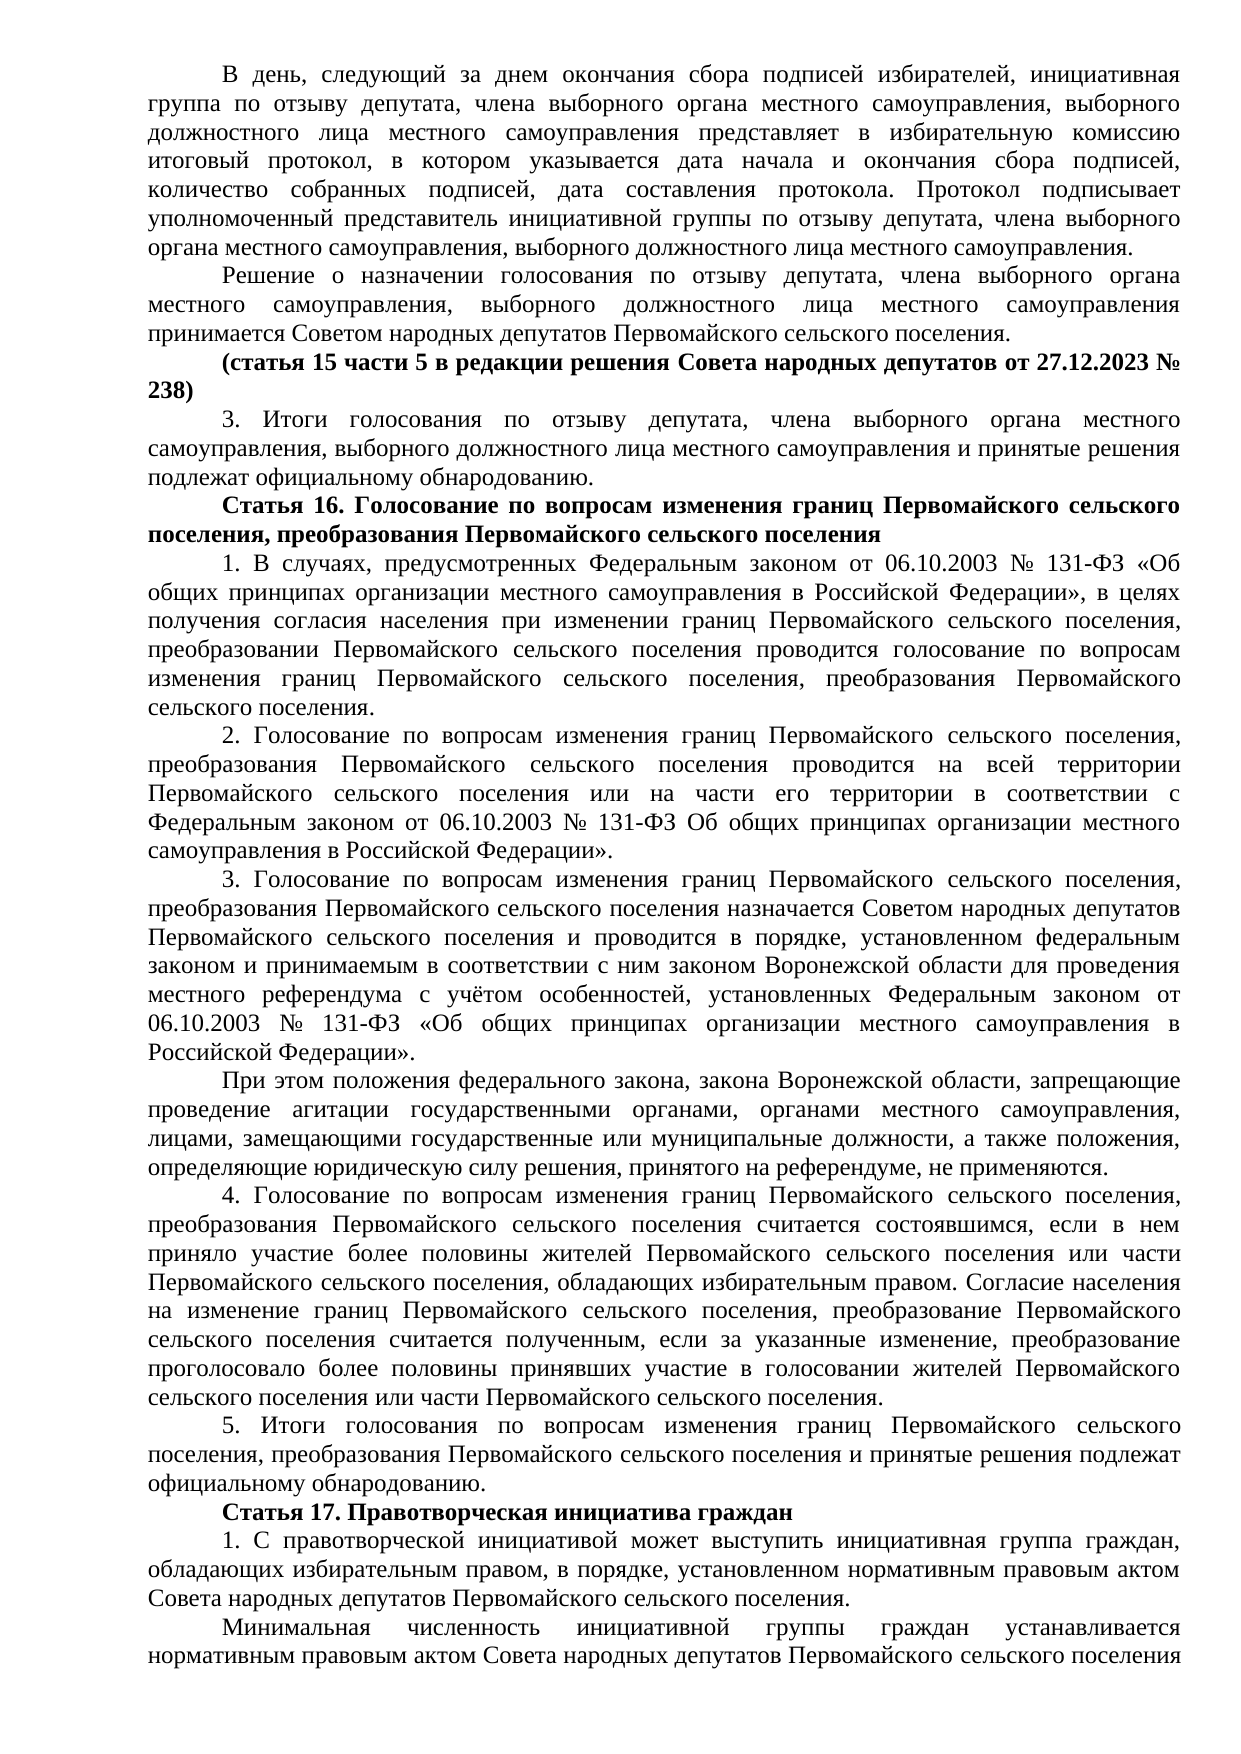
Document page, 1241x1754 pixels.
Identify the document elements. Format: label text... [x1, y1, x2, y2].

text В день, следующий за днем окончания сбора подписей избирателей, инициативная группа по отзыву депутата, члена выборного органа местного самоуправления, выборного должностного лица местного самоуправления представляет в избирательную комиссию итоговый протокол, в котором указывается дата начала и окончания сбора подписей, количество собранных подписей, дата составления протокола. Протокол подписывает уполномоченный представитель инициативной группы по отзыву депутата, члена выборного органа местного самоуправления, выборного должностного лица местного самоуправления. [148, 59, 1181, 260]
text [148, 1612, 1181, 1669]
text 1. С правотворческой инициативой может выступить инициативная группа граждан, обладающих избирательным правом, в порядке, установленном нормативным правовым актом Совета народных депутатов Первомайского сельского поселения. [148, 1525, 1181, 1612]
text 4. Голосование по вопросам изменения границ Первомайского сельского поселения, преобразования Первомайского сельского поселения считается состоявшимся, если в нем приняло участие более половины жителей Первомайского сельского поселения или части Первомайского сельского поселения, обладающих избирательным правом. Согласие населения на изменение границ Первомайского сельского поселения, преобразование Первомайского сельского поселения считается полученным, если за указанные изменение, преобразование проголосовало более половины принявших участие в голосовании жителей Первомайского сельского поселения или части Первомайского сельского поселения. [148, 1180, 1181, 1410]
text Статья 16. Голосование по вопросам изменения границ Первомайского сельского поселения, преобразования Первомайского сельского поселения [148, 490, 1181, 548]
text 2. Голосование по вопросам изменения границ Первомайского сельского поселения, преобразования Первомайского сельского поселения проводится на всей территории Первомайского сельского поселения или на части его территории в соответствии с Федеральным законом от 06.10.2003 № 131-ФЗ Об общих принципах организации местного самоуправления в Российской Федерации». [148, 720, 1181, 864]
text Статья 17. Правотворческая инициатива граждан [148, 1497, 1181, 1525]
text При этом положения федерального закона, закона Воронежской области, запрещающие проведение агитации государственными органами, органами местного самоуправления, лицами, замещающими государственные или муниципальные должности, а также положения, определяющие юридическую силу решения, принятого на референдуме, не применяются. [148, 1065, 1181, 1180]
text (статья 15 части 5 в редакции решения Совета народных депутатов от 27.12.2023 № 238) [148, 347, 1181, 404]
text 1. В случаях, предусмотренных Федеральным законом от 06.10.2003 № 131-ФЗ «Об общих принципах организации местного самоуправления в Российской Федерации», в целях получения согласия населения при изменении границ Первомайского сельского поселения, преобразовании Первомайского сельского поселения проводится голосование по вопросам изменения границ Первомайского сельского поселения, преобразования Первомайского сельского поселения. [148, 548, 1181, 720]
text 3. Итоги голосования по отзыву депутата, члена выборного органа местного самоуправления, выборного должностного лица местного самоуправления и принятые решения подлежат официальному обнародованию. [148, 404, 1181, 490]
text Решение о назначении голосования по отзыву депутата, члена выборного органа местного самоуправления, выборного должностного лица местного самоуправления принимается Советом народных депутатов Первомайского сельского поселения. [148, 260, 1181, 347]
text 3. Голосование по вопросам изменения границ Первомайского сельского поселения, преобразования Первомайского сельского поселения назначается Советом народных депутатов Первомайского сельского поселения и проводится в порядке, установленном федеральным законом и принимаемым в соответствии с ним законом Воронежской области для проведения местного референдума с учётом особенностей, установленных Федеральным законом от 06.10.2003 № 131-ФЗ «Об общих принципах организации местного самоуправления в Российской Федерации». [148, 864, 1181, 1065]
text 5. Итоги голосования по вопросам изменения границ Первомайского сельского поселения, преобразования Первомайского сельского поселения и принятые решения подлежат официальному обнародованию. [148, 1410, 1181, 1497]
